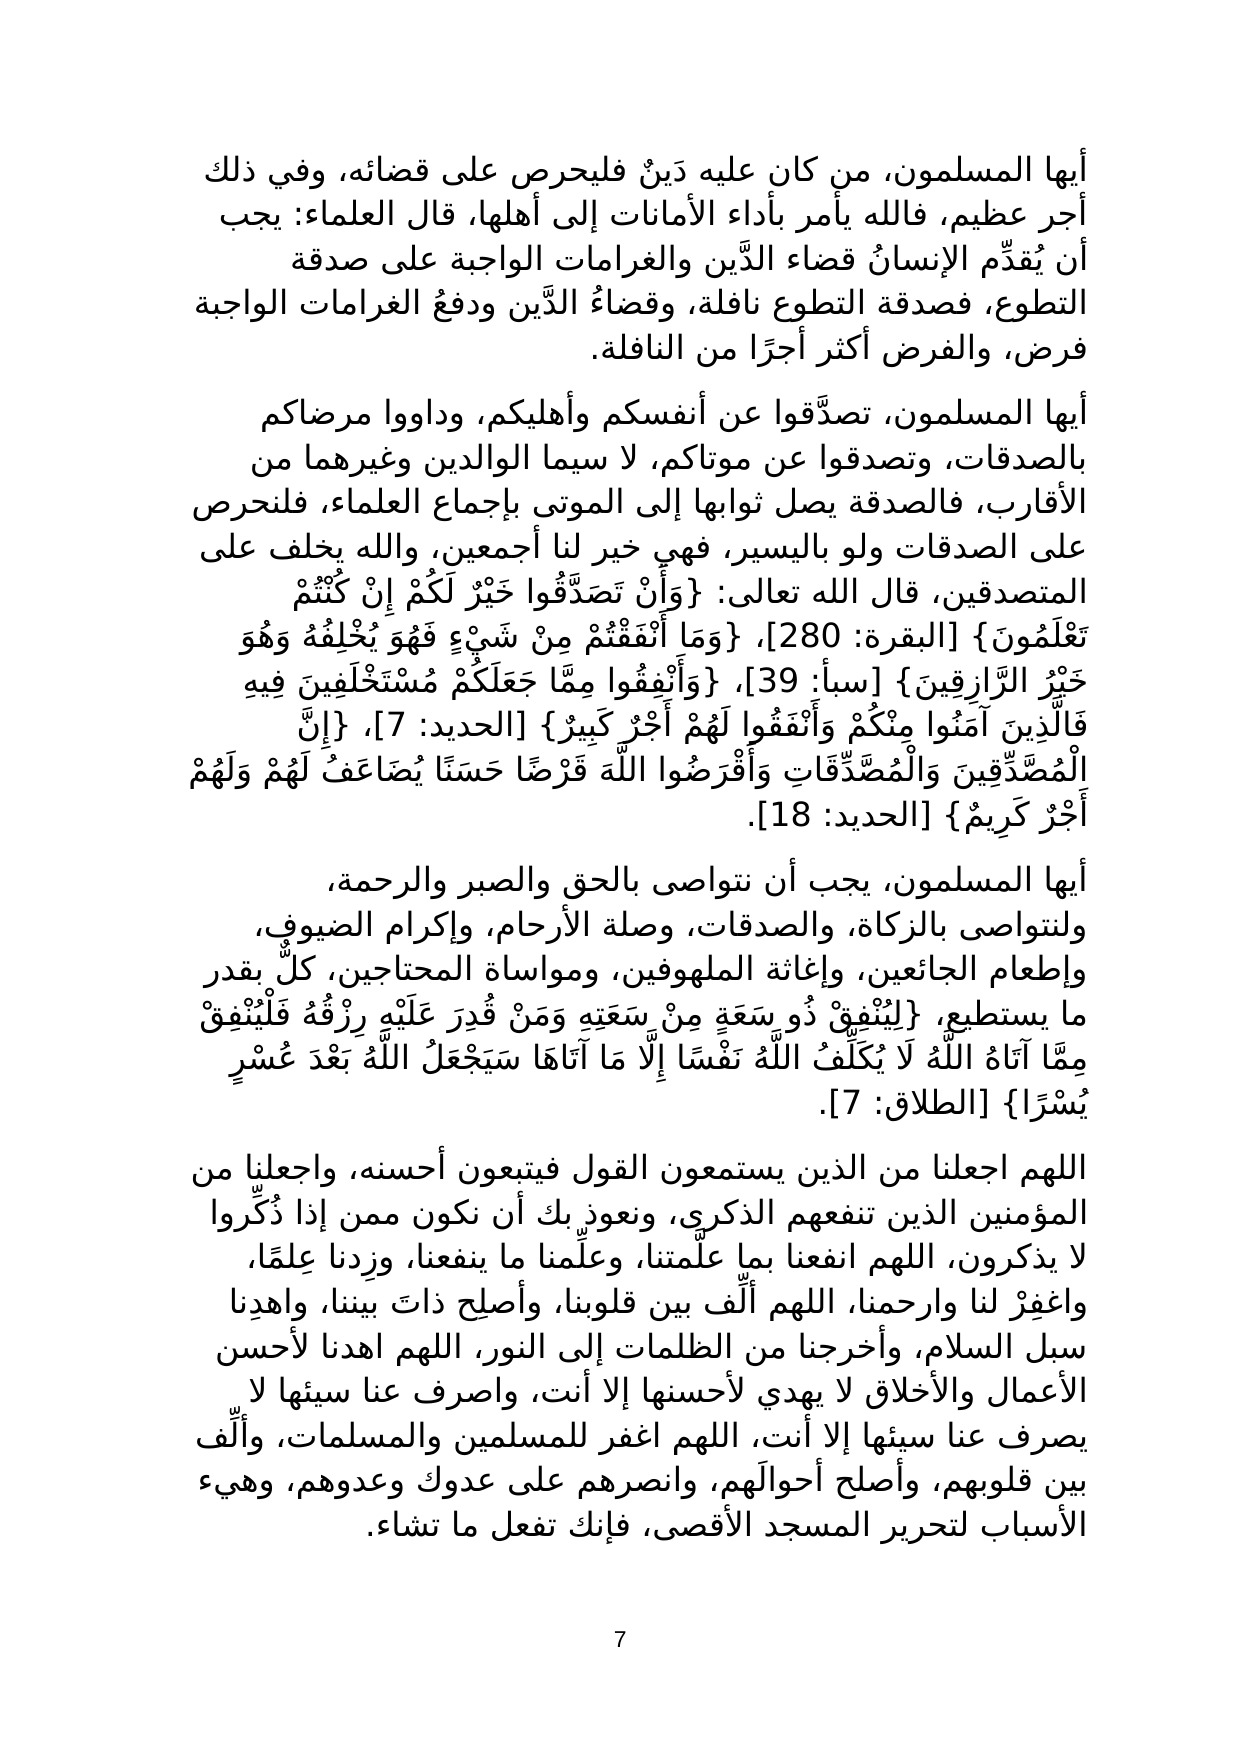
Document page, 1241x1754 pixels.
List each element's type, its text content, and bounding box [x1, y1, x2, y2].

text أيها المسلمون، تصدَّقوا عن أنفسكم وأهليكم، وداووا مرضاكم بالصدقات، وتصدقوا عن موتاكم، لا سيما الوالدين وغيرهما من الأقارب، فالصدقة يصل ثوابها إلى الموتى بإجماع العلماء، فلنحرص على الصدقات ولو باليسير، فهي خير لنا أجمعين، والله يخلف على المتصدقين، قال الله تعالى: {وَأَنْ تَصَدَّقُوا خَيْرٌ لَكُمْ إِنْ كُنْتُمْ تَعْلَمُونَ} [البقرة: 280]، {وَمَا أَنْفَقْتُمْ مِنْ شَيْءٍ فَهُوَ يُخْلِفُهُ وَهُوَ خَيْرُ الرَّازِقِينَ} [سبأ: 39]، {وَأَنْفِقُوا مِمَّا جَعَلَكُمْ مُسْتَخْلَفِينَ فِيهِ فَالَّذِينَ آمَنُوا مِنْكُمْ وَأَنْفَقُوا لَهُمْ أَجْرٌ كَبِيرٌ} [الحديد: 7]، {إِنَّ الْمُصَّدِّقِينَ وَالْمُصَّدِّقَاتِ وَأَقْرَضُوا اللَّهَ قَرْضًا حَسَنًا يُضَاعَفُ لَهُمْ وَلَهُمْ أَجْرٌ كَرِيمٌ} [الحديد: 18]. [187, 394, 1088, 834]
text اللهم اجعلنا من الذين يستمعون القول فيتبعون أحسنه، واجعلنا من المؤمنين الذين تنفعهم الذكرى، ونعوذ بك أن نكون ممن إذا ذُكِّروا لا يذكرون، اللهم انفعنا بما علَّمتنا، وعلِّمنا ما ينفعنا، وزِدنا عِلمًا، واغفِرْ لنا وارحمنا، اللهم ألِّف بين قلوبنا، وأصلِح ذاتَ بيننا، واهدِنا سبل السلام، وأخرجنا من الظلمات إلى النور، اللهم اهدنا لأحسن الأعمال والأخلاق لا يهدي لأحسنها إلا أنت، واصرف عنا سيئها لا يصرف عنا سيئها إلا أنت، اللهم اغفر للمسلمين والمسلمات، وألِّف بين قلوبهم، وأصلح أحوالَهم، وانصرهم على عدوك وعدوهم، وهيء الأسباب لتحرير المسجد الأقصى، فإنك تفعل ما تشاء. [187, 1149, 1088, 1544]
text أيها المسلمون، من كان عليه دَينٌ فليحرص على قضائه، وفي ذلك أجر عظيم، فالله يأمر بأداء الأمانات إلى أهلها، قال العلماء: يجب أن يُقدِّم الإنسانُ قضاء الدَّين والغرامات الواجبة على صدقة التطوع، فصدقة التطوع نافلة، وقضاءُ الدَّين ودفعُ الغرامات الواجبة فرض، والفرض أكثر أجرًا من النافلة. [187, 150, 1088, 367]
text أيها المسلمون، يجب أن نتواصى بالحق والصبر والرحمة، ولنتواصى بالزكاة، والصدقات، وصلة الأرحام، وإكرام الضيوف، وإطعام الجائعين، وإغاثة الملهوفين، ومواساة المحتاجين، كلٌّ بقدر ما يستطيع، {لِيُنْفِقْ ذُو سَعَةٍ مِنْ سَعَتِهِ وَمَنْ قُدِرَ عَلَيْهِ رِزْقُهُ فَلْيُنْفِقْ مِمَّا آتَاهُ اللَّهُ لَا يُكَلِّفُ اللَّهُ نَفْسًا إِلَّا مَا آتَاهَا سَيَجْعَلُ اللَّهُ بَعْدَ عُسْرٍ يُسْرًا} [الطلاق: 7]. [187, 860, 1088, 1122]
